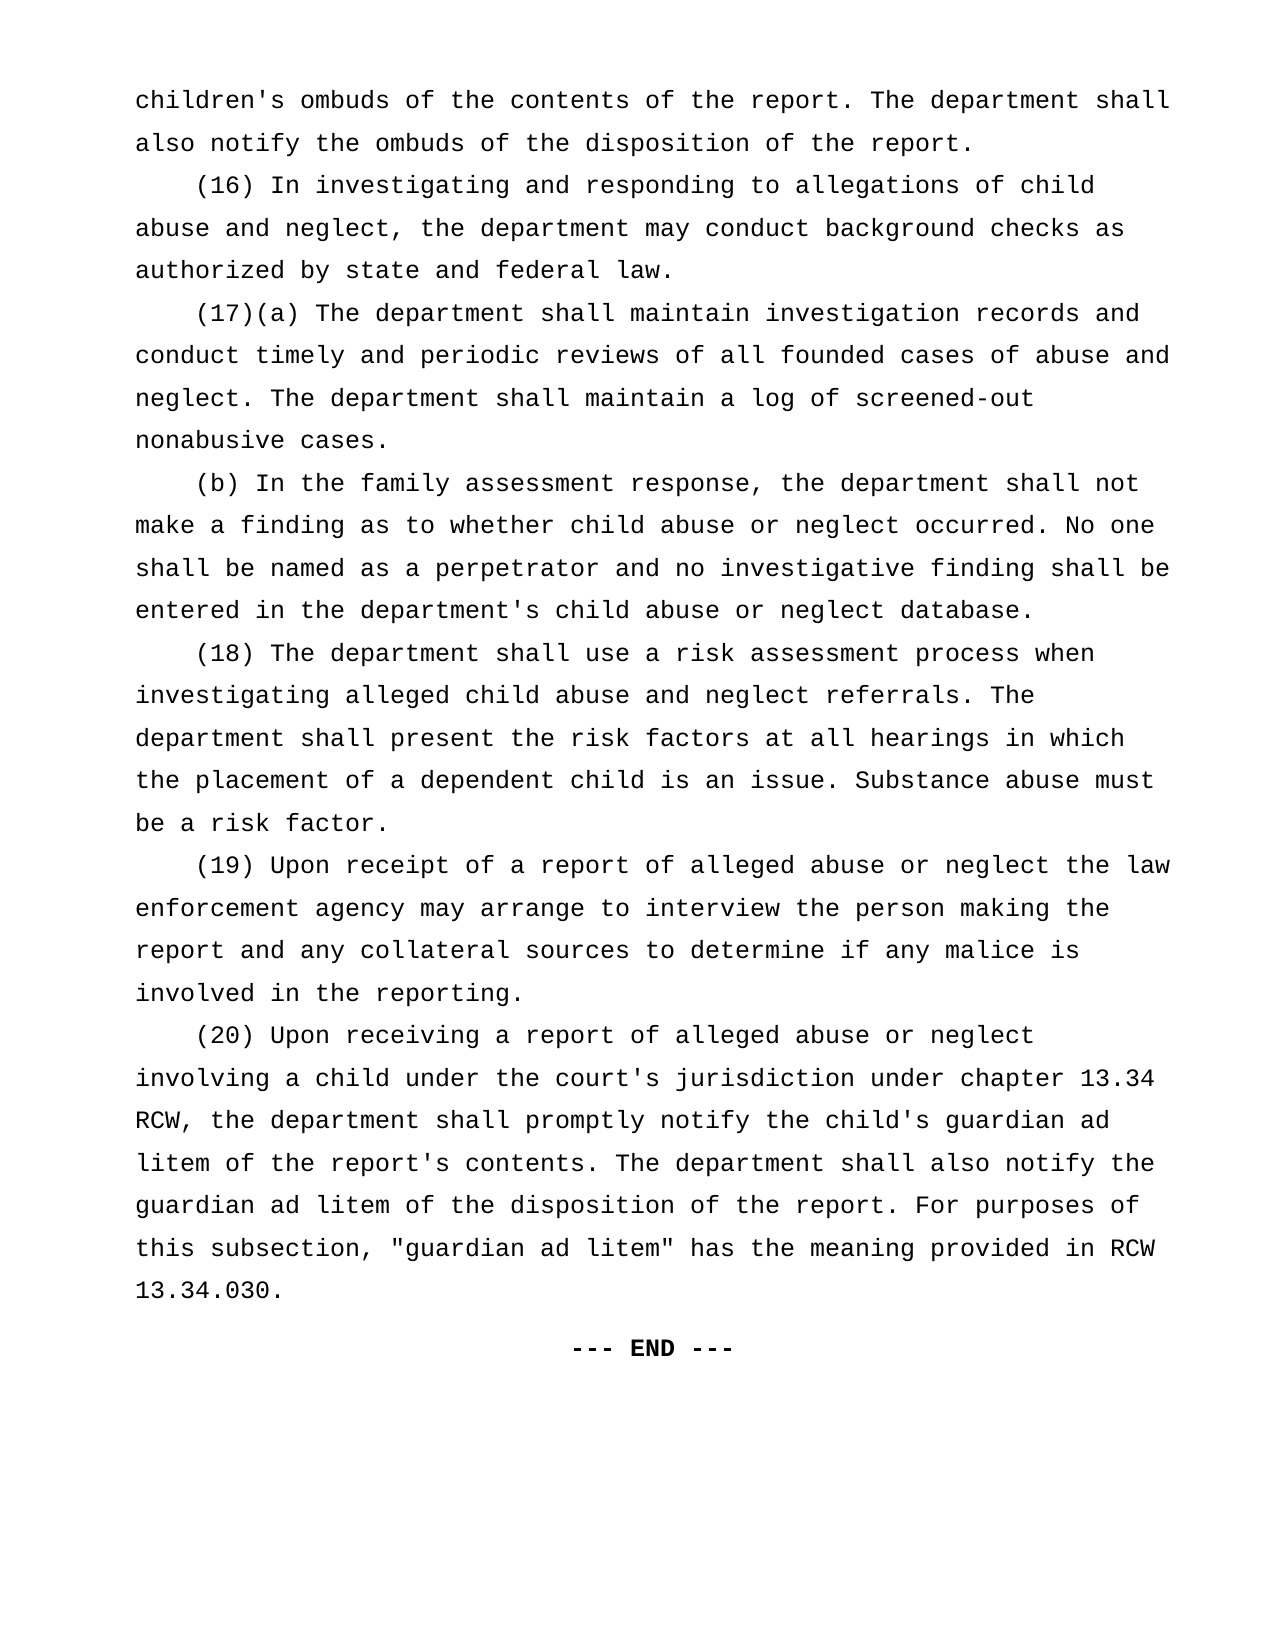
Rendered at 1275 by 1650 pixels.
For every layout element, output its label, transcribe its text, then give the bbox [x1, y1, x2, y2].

text (b) In the family assessment response, the department shall not make a finding as to whether child abuse or neglect occurred. No one shall be named as a perpetrator and no investigative finding shall be entered in the department's child abuse or neglect database. [135, 457, 1170, 627]
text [135, 75, 1170, 160]
text (18) The department shall use a risk assessment process when investigating alleged child abuse and neglect referrals. The department shall present the risk factors at all hearings in which the placement of a dependent child is an issue. Substance abuse must be a risk factor. [135, 627, 1170, 840]
text (17)(a) The department shall maintain investigation records and conduct timely and periodic reviews of all founded cases of abuse and neglect. The department shall maintain a log of screened-out nonabusive cases. [135, 287, 1170, 457]
text (19) Upon receipt of a report of alleged abuse or neglect the law enforcement agency may arrange to interview the person making the report and any collateral sources to determine if any malice is involved in the reporting. [135, 840, 1170, 1010]
text --- END --- [135, 1336, 1170, 1364]
text (16) In investigating and responding to allegations of child abuse and neglect, the department may conduct background checks as authorized by state and federal law. [135, 160, 1170, 287]
text (20) Upon receiving a report of alleged abuse or neglect involving a child under the court's jurisdiction under chapter 13.34 RCW, the department shall promptly notify the child's guardian ad litem of the report's contents. The department shall also notify the guardian ad litem of the disposition of the report. For purposes of this subsection, "guardian ad litem" has the meaning provided in RCW 13.34.030. [135, 1010, 1170, 1307]
